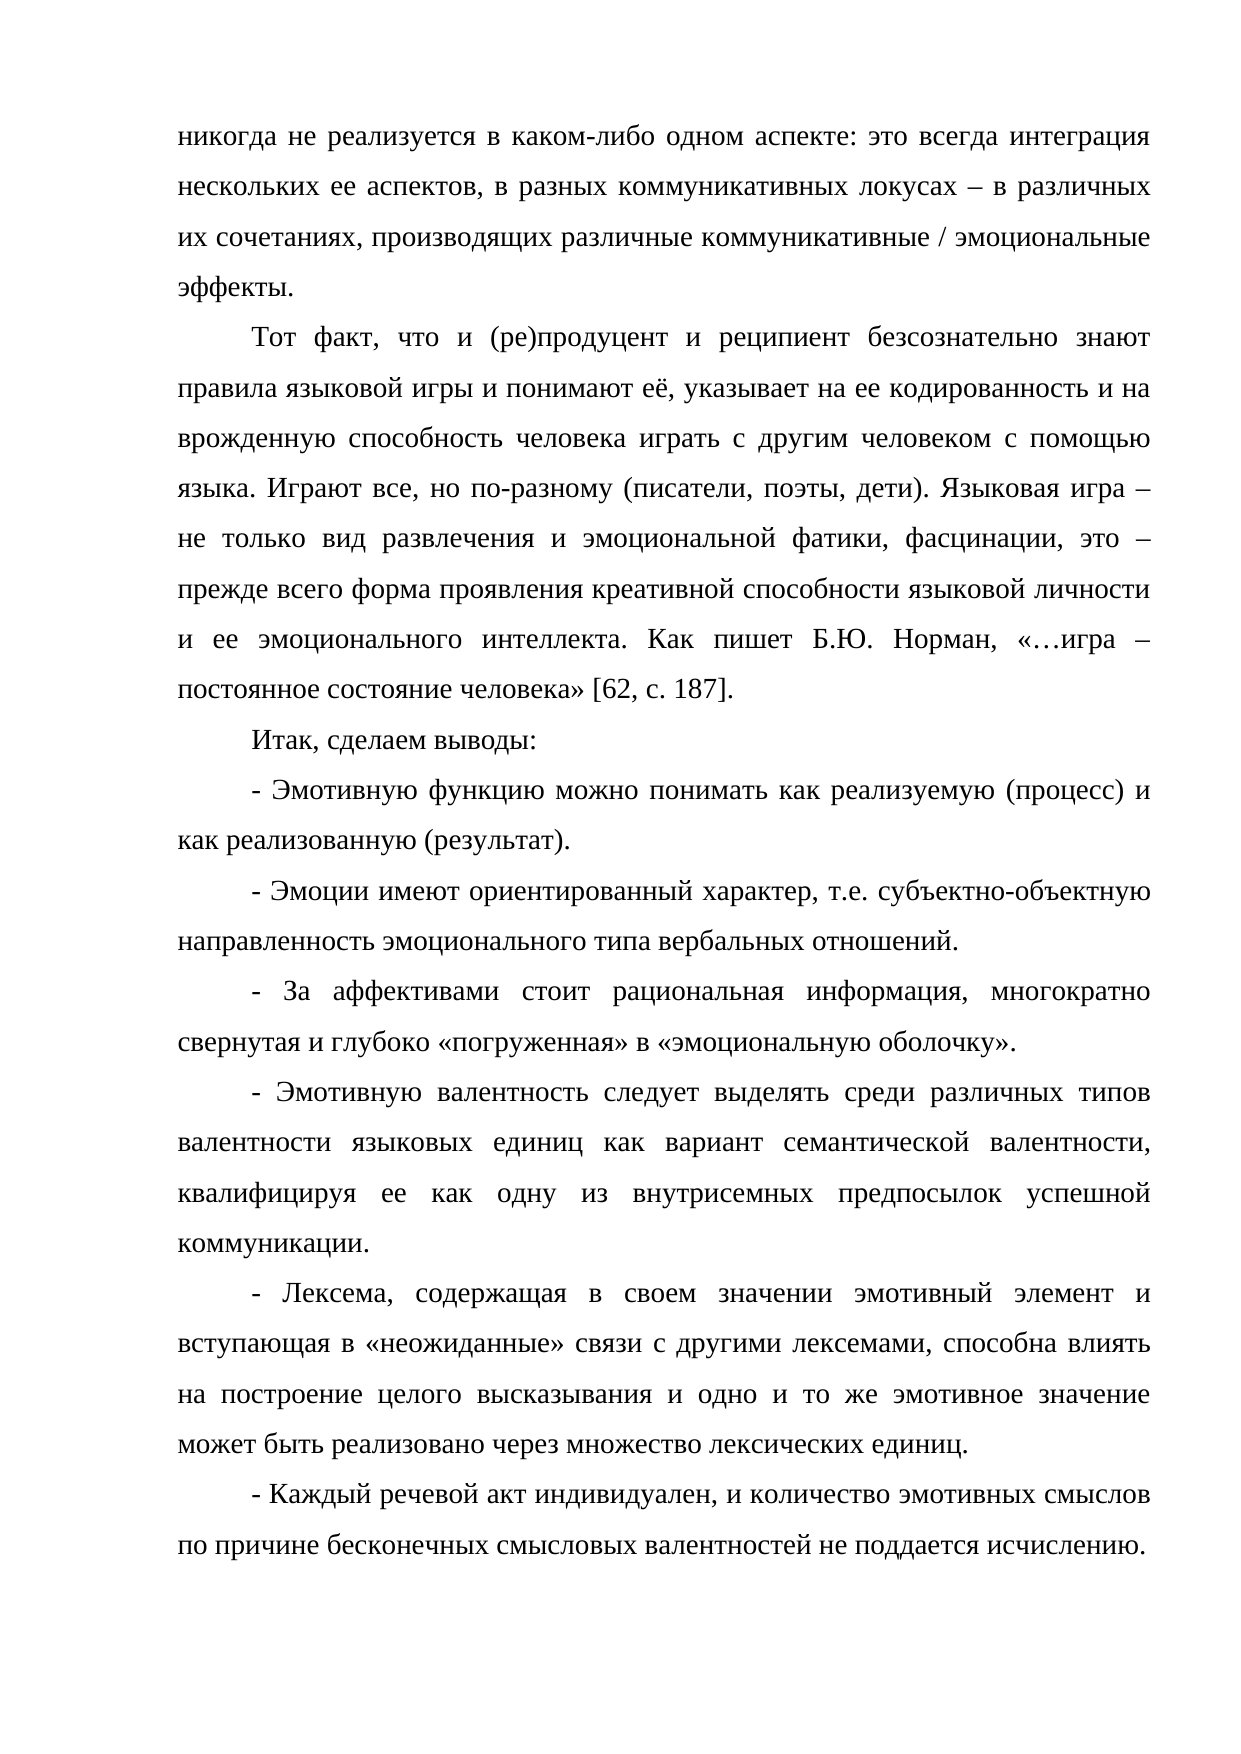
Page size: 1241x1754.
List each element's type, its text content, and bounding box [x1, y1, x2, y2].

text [177, 118, 1152, 303]
subtitle Итак, сделаем выводы: [177, 722, 1152, 755]
text - Каждый речевой акт индивидуален, и количество эмотивных смыслов по причине бесконечных смысловых валентностей не поддается исчислению. [177, 1477, 1152, 1560]
text - За аффективами стоит рациональная информация, многократно свернутая и глубоко «погруженная» в «эмоциональную оболочку». [177, 973, 1152, 1057]
text - Эмоции имеют ориентированный характер, т.е. субъектно-объектную направленность эмоционального типа вербальных отношений. [177, 873, 1152, 957]
text - Эмотивную валентность следует выделять среди различных типов валентности языковых единиц как вариант семантической валентности, квалифицируя ее как одну из внутрисемных предпосылок успешной коммуникации. [177, 1074, 1152, 1258]
text Тот факт, что и (ре)продуцент и реципиент безсознательно знают правила языковой игры и понимают её, указывает на ее кодированность и на врожденную способность человека играть с другим человеком с помощью языка. Играют все, но по-разному (писатели, поэты, дети). Языковая игра – не только вид развлечения и эмоциональной фатики, фасцинации, это – прежде всего форма проявления креативной способности языковой личности и ее эмоционального интеллекта. Как пишет Б.Ю. Норман, «…игра – постоянное состояние человека» [62, с. 187]. [177, 319, 1152, 705]
text - Эмотивную функцию можно понимать как реализуемую (процесс) и как реализованную (результат). [177, 772, 1152, 856]
text - Лексема, содержащая в своем значении эмотивный элемент и вступающая в «неожиданные» связи с другими лексемами, способна влиять на построение целого высказывания и одно и то же эмотивное значение может быть реализовано через множество лексических единиц. [177, 1275, 1152, 1460]
